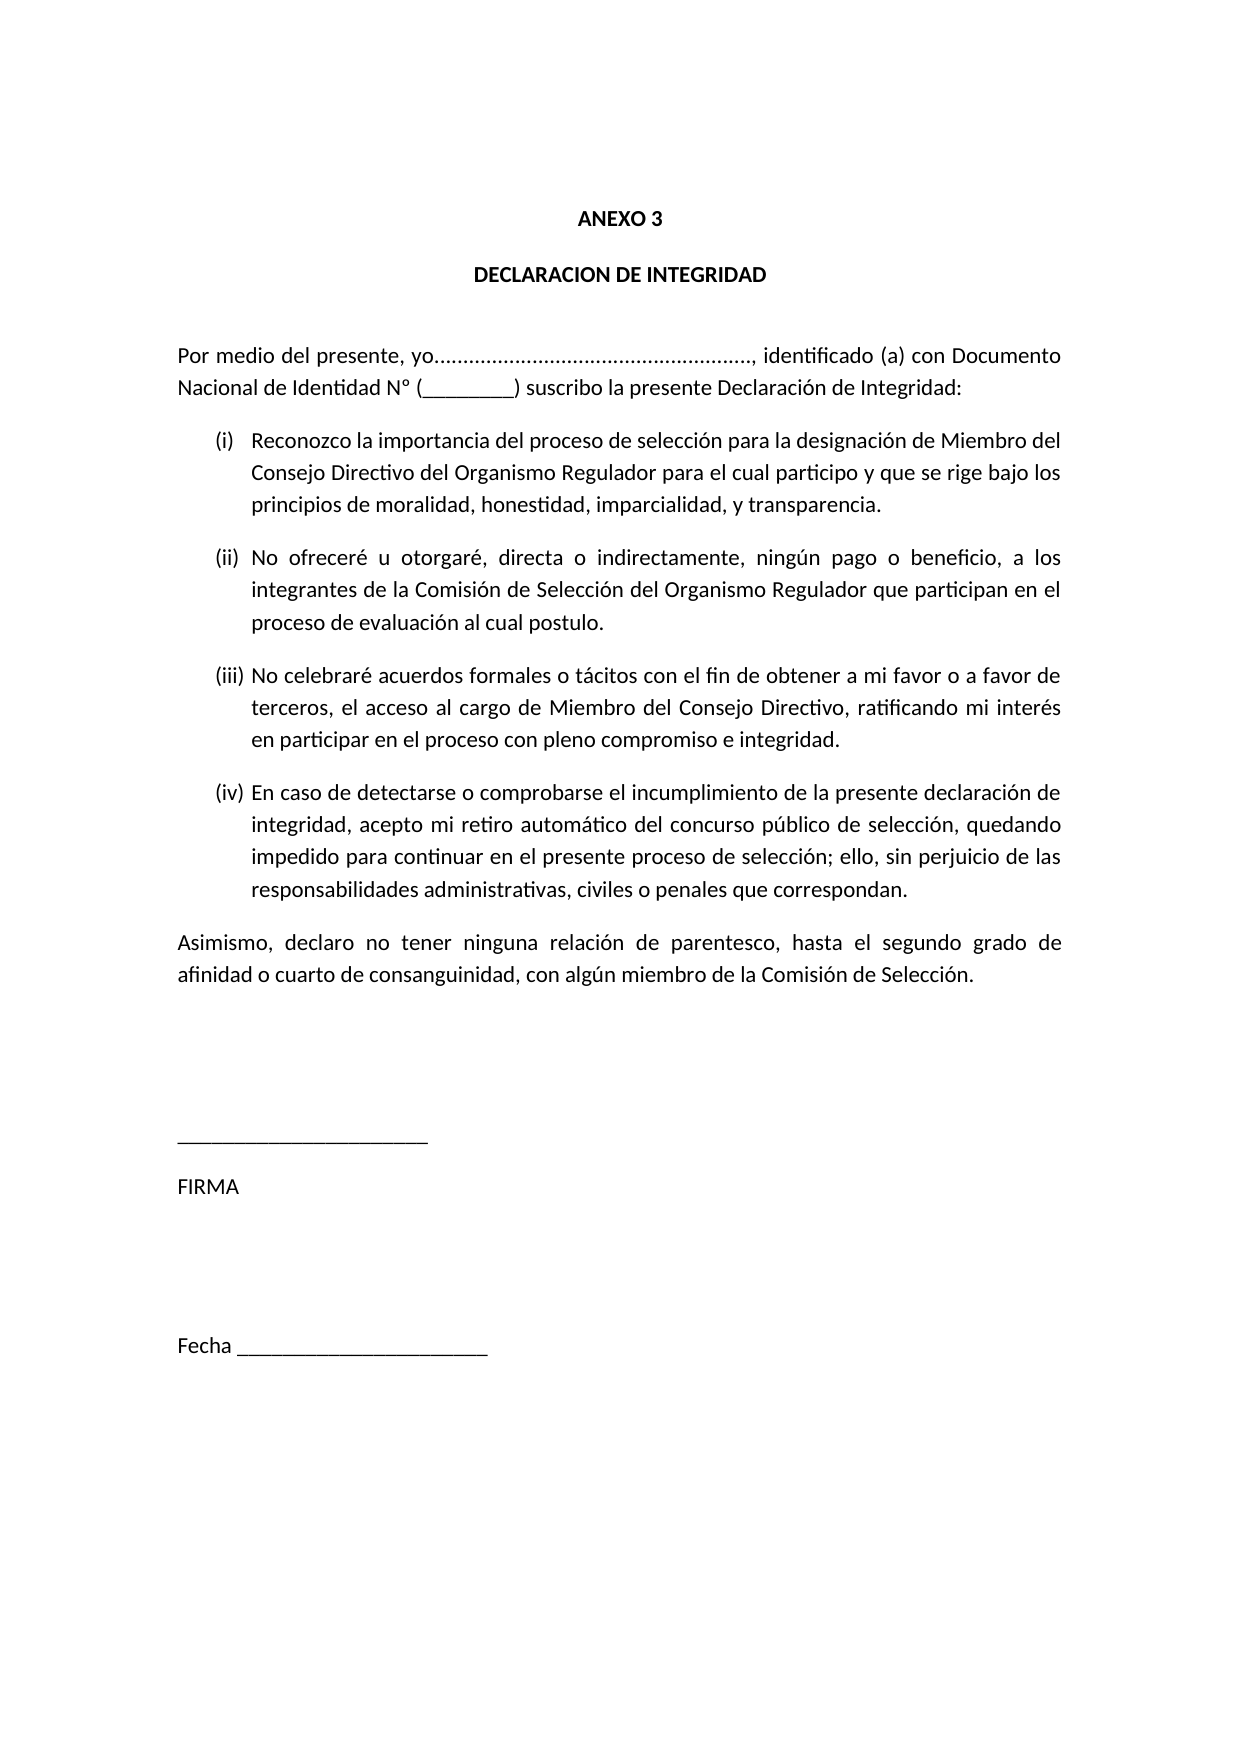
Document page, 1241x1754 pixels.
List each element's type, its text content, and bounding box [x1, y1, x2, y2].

list Reconozco la importancia del proceso de selección para la designación de Miembro del Consejo Directivo del Organismo Regulador para el cual participo y que se rige bajo los principios de moralidad, honestidad, imparcialidad, y transparencia. [215, 426, 1063, 518]
text Por medio del presente, yo......................................................., identificado (a) con Documento Nacional de Identidad Nº (________) suscribo la presente Declaración de Integridad: [177, 341, 1063, 401]
text ANEXO 3 [177, 204, 1063, 232]
text DECLARACION DE INTEGRIDAD [177, 260, 1063, 288]
list No celebraré acuerdos formales o tácitos con el fin de obtener a mi favor o a favor de terceros, el acceso al cargo de Miembro del Consejo Directivo, ratificando mi interés en participar en el proceso con pleno compromiso e integridad. [215, 661, 1063, 753]
text Fecha ______________________ [177, 1331, 1063, 1359]
text Asimismo, declaro no tener ninguna relación de parentesco, hasta el segundo grado de afinidad o cuarto de consanguinidad, con algún miembro de la Comisión de Selección. [177, 928, 1063, 988]
text ______________________ [177, 1119, 1063, 1147]
text FIRMA [177, 1172, 1063, 1200]
list No ofreceré u otorgaré, directa o indirectamente, ningún pago o beneficio, a los integrantes de la Comisión de Selección del Organismo Regulador que participan en el proceso de evaluación al cual postulo. [215, 543, 1063, 636]
list En caso de detectarse o comprobarse el incumplimiento de la presente declaración de integridad, acepto mi retiro automático del concurso público de selección, quedando impedido para continuar en el presente proceso de selección; ello, sin perjuicio de las responsabilidades administrativas, civiles o penales que correspondan. [215, 778, 1063, 903]
